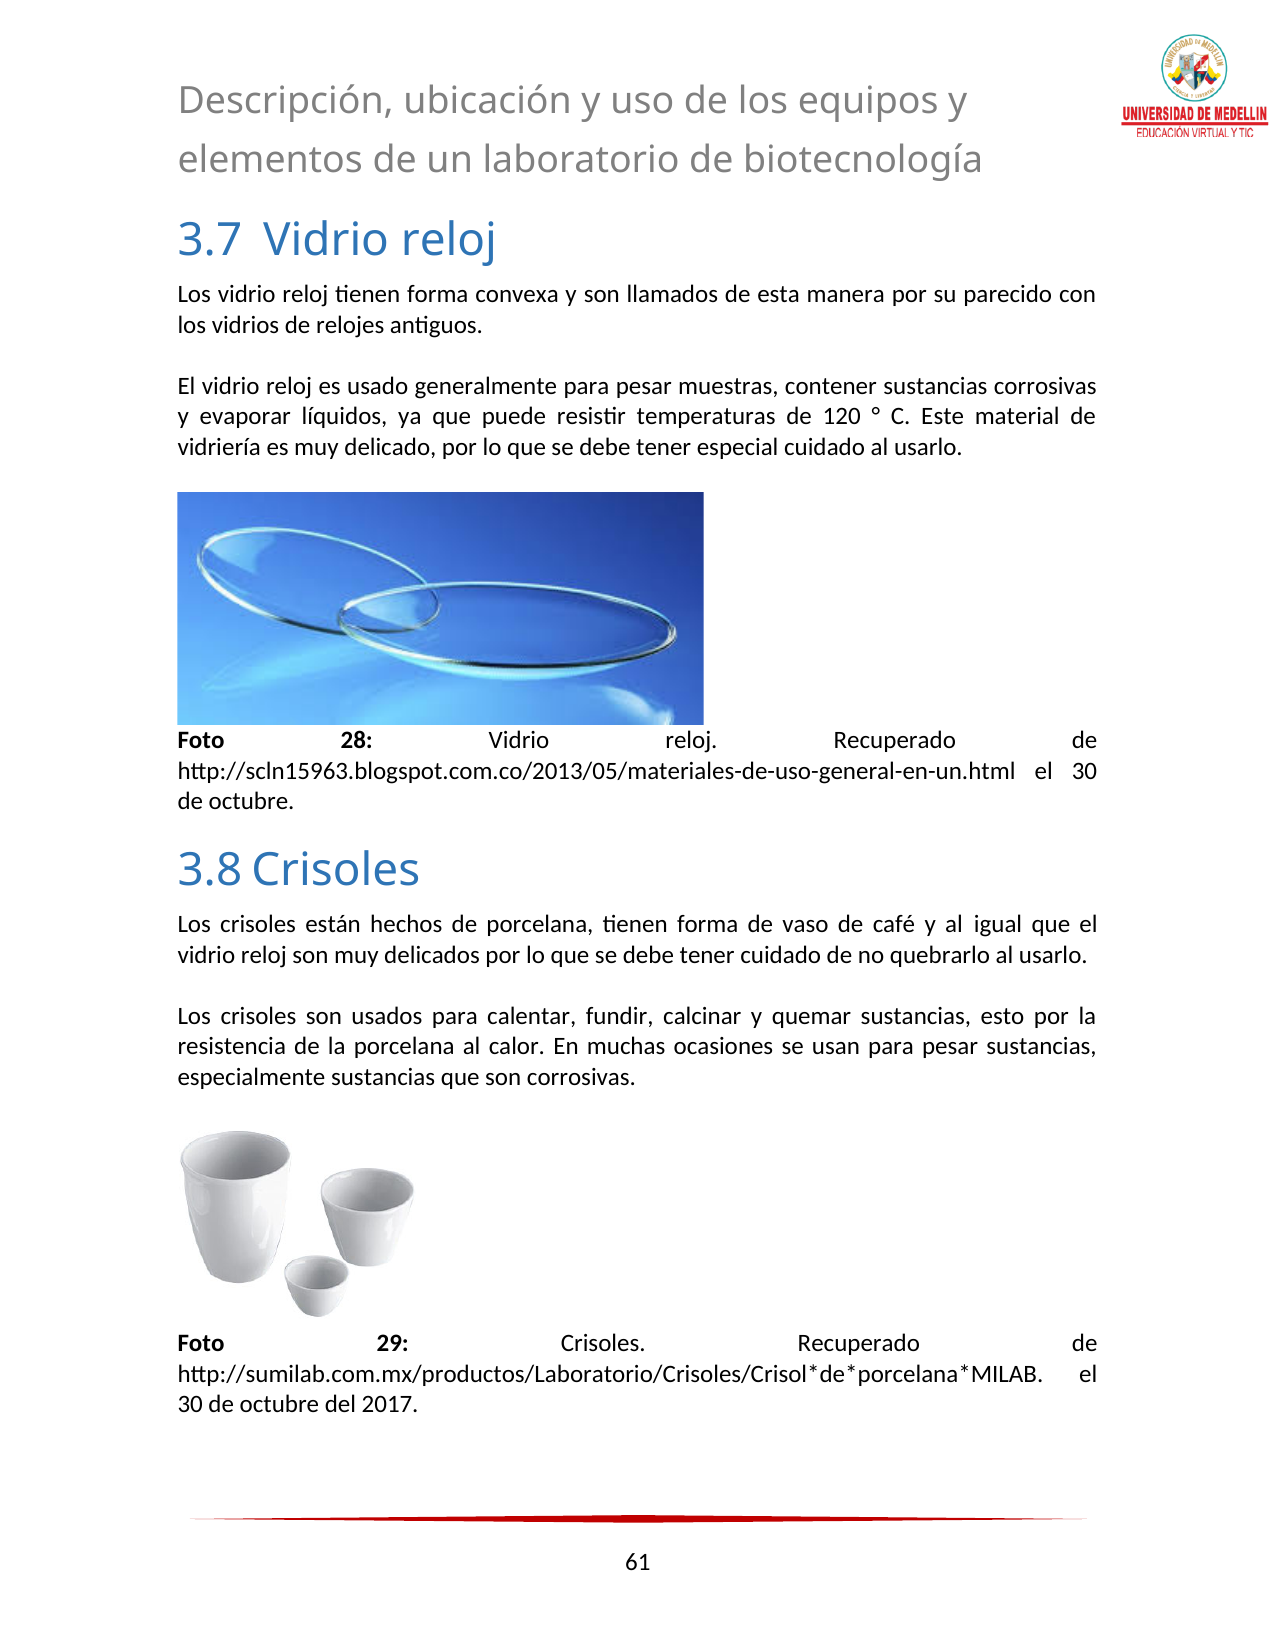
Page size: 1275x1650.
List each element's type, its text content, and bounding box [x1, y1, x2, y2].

subtitle Crisoles [177, 837, 1098, 899]
picture [1116, 29, 1270, 137]
text Los crisoles son usados para calentar, fundir, calcinar y quemar sustancias, esto por la resistencia de la porcelana al calor. En muchas ocasiones se usan para pesar sustancias, especialmente sustancias que son corrosivas. [177, 1000, 1098, 1091]
text Los crisoles están hechos de porcelana, tienen forma de vaso de café y al igual que el vidrio reloj son muy delicados por lo que se debe tener cuidado de no quebrarlo al usarlo. [177, 908, 1098, 969]
picture [177, 492, 704, 725]
picture [177, 1122, 417, 1324]
subtitle Vidrio reloj [177, 207, 1098, 269]
text Los vidrio reloj tienen forma convexa y son llamados de esta manera por su parecido con los vidrios de relojes antiguos. [177, 278, 1098, 339]
text El vidrio reloj es usado generalmente para pesar muestras, contener sustancias corrosivas y evaporar líquidos, ya que puede resistir temperaturas de 120 ° C. Este material de vidriería es muy delicado, por lo que se debe tener especial cuidado al usarlo. [177, 370, 1098, 462]
